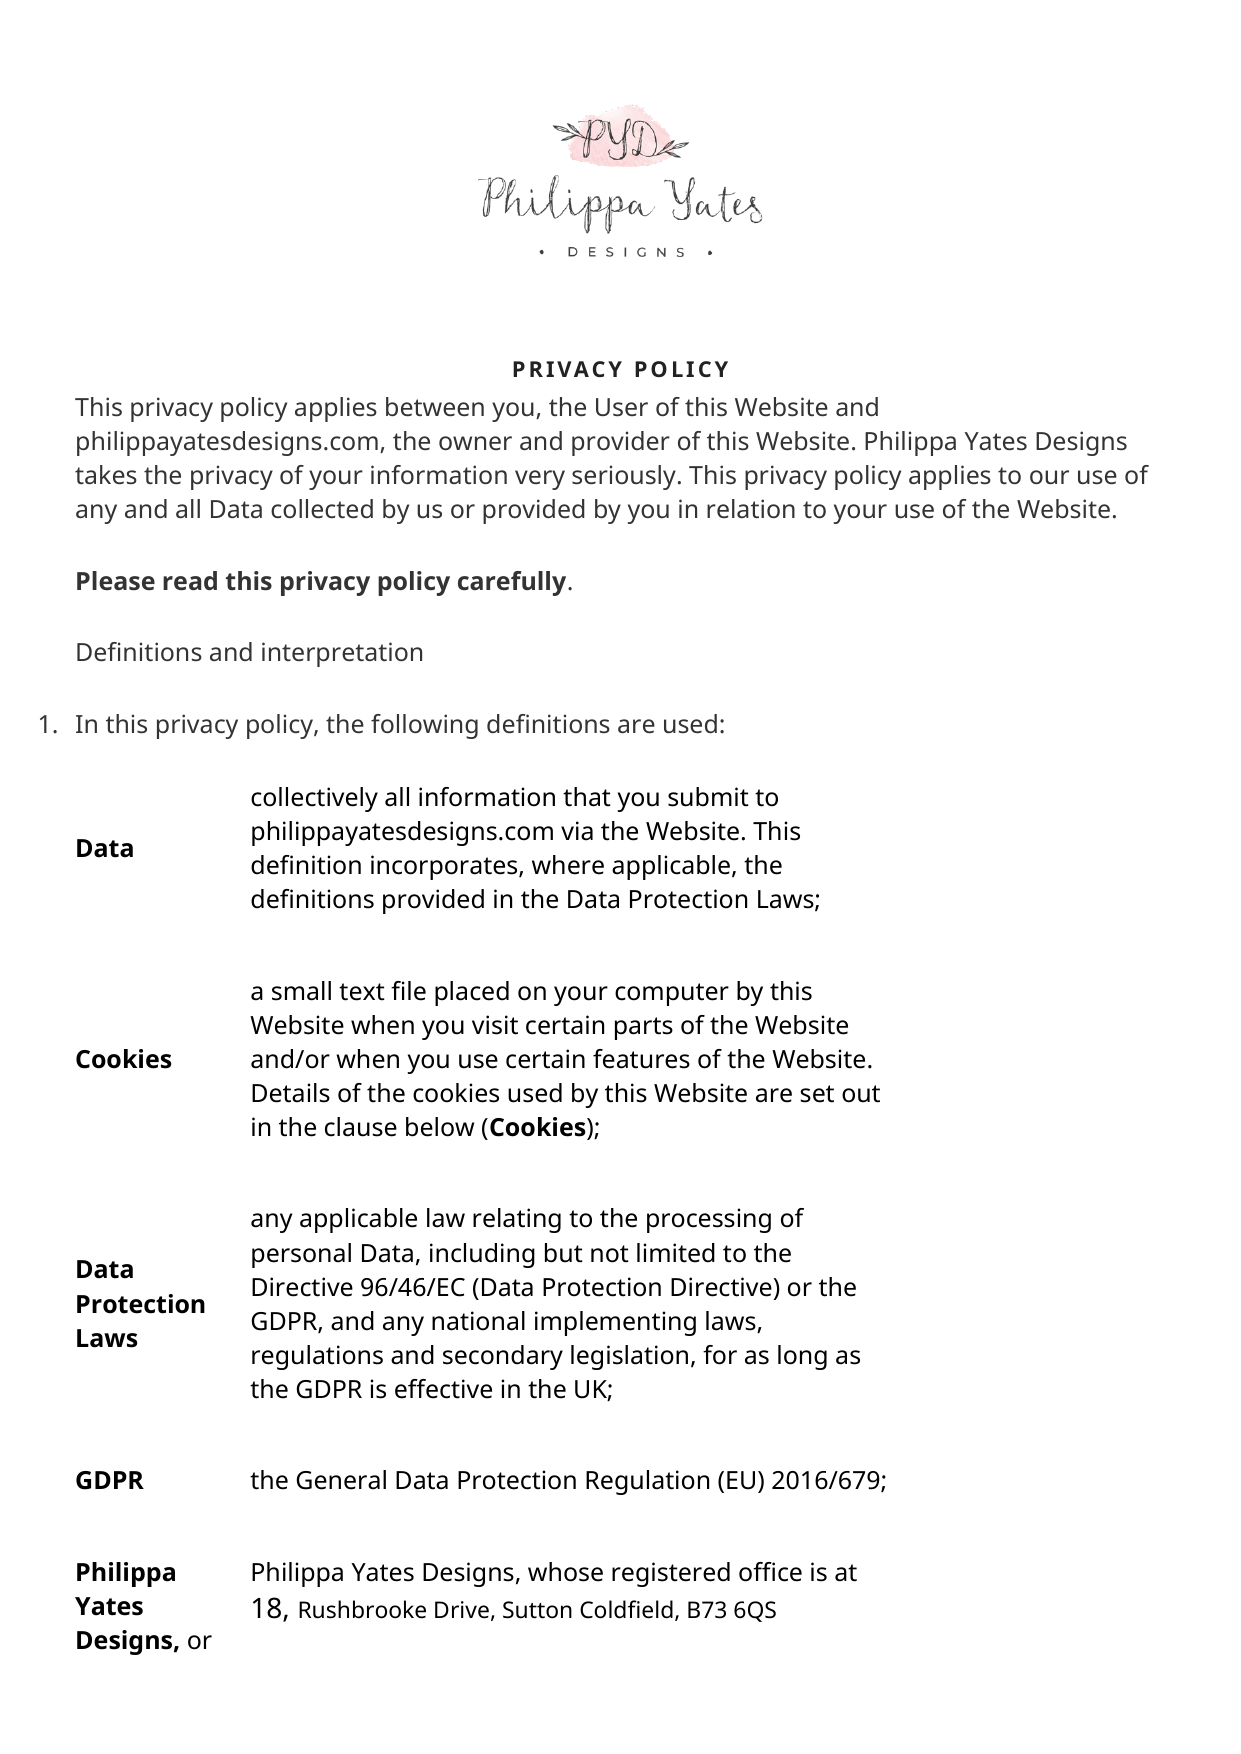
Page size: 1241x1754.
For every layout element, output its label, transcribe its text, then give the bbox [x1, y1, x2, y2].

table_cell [240, 1545, 894, 1674]
picture [452, 75, 788, 313]
table_cell Data Protection Laws [75, 1191, 240, 1453]
table_cell any applicable law relating to the processing of personal Data, including but not limited to the Directive 96/46/EC (Data Protection Directive) or the GDPR, and any national implementing laws, regulations and secondary legislation, for as long as the GDPR is effective in the UK; [240, 1191, 894, 1453]
table_cell Cookies [75, 963, 240, 1191]
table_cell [75, 1545, 240, 1674]
list In this privacy policy, the following definitions are used: [37, 706, 1165, 740]
table_header collectively all information that you submit to philippayatesdesigns.com via the Website. This definition incorporates, where applicable, the definitions provided in the Data Protection Laws; [240, 770, 894, 963]
table_cell the General Data Protection Regulation (EU) 2016/679; [240, 1453, 894, 1544]
text This privacy policy applies between you, the User of this Website and philippayatesdesigns.com, the owner and provider of this Website. Philippa Yates Designs takes the privacy of your information very seriously. This privacy policy applies to our use of any and all Data collected by us or provided by you in relation to your use of the Website. [75, 389, 1165, 526]
text Privacy Policy [75, 353, 1165, 384]
text Please read this privacy policy carefully. [75, 563, 1165, 597]
text Definitions and interpretation [75, 635, 1165, 669]
table_header Data [75, 770, 240, 963]
table_cell a small text file placed on your computer by this Website when you visit certain parts of the Website and/or when you use certain features of the Website. Details of the cookies used by this Website are set out in the clause below (Cookies); [240, 963, 894, 1191]
table_cell GDPR [75, 1453, 240, 1544]
